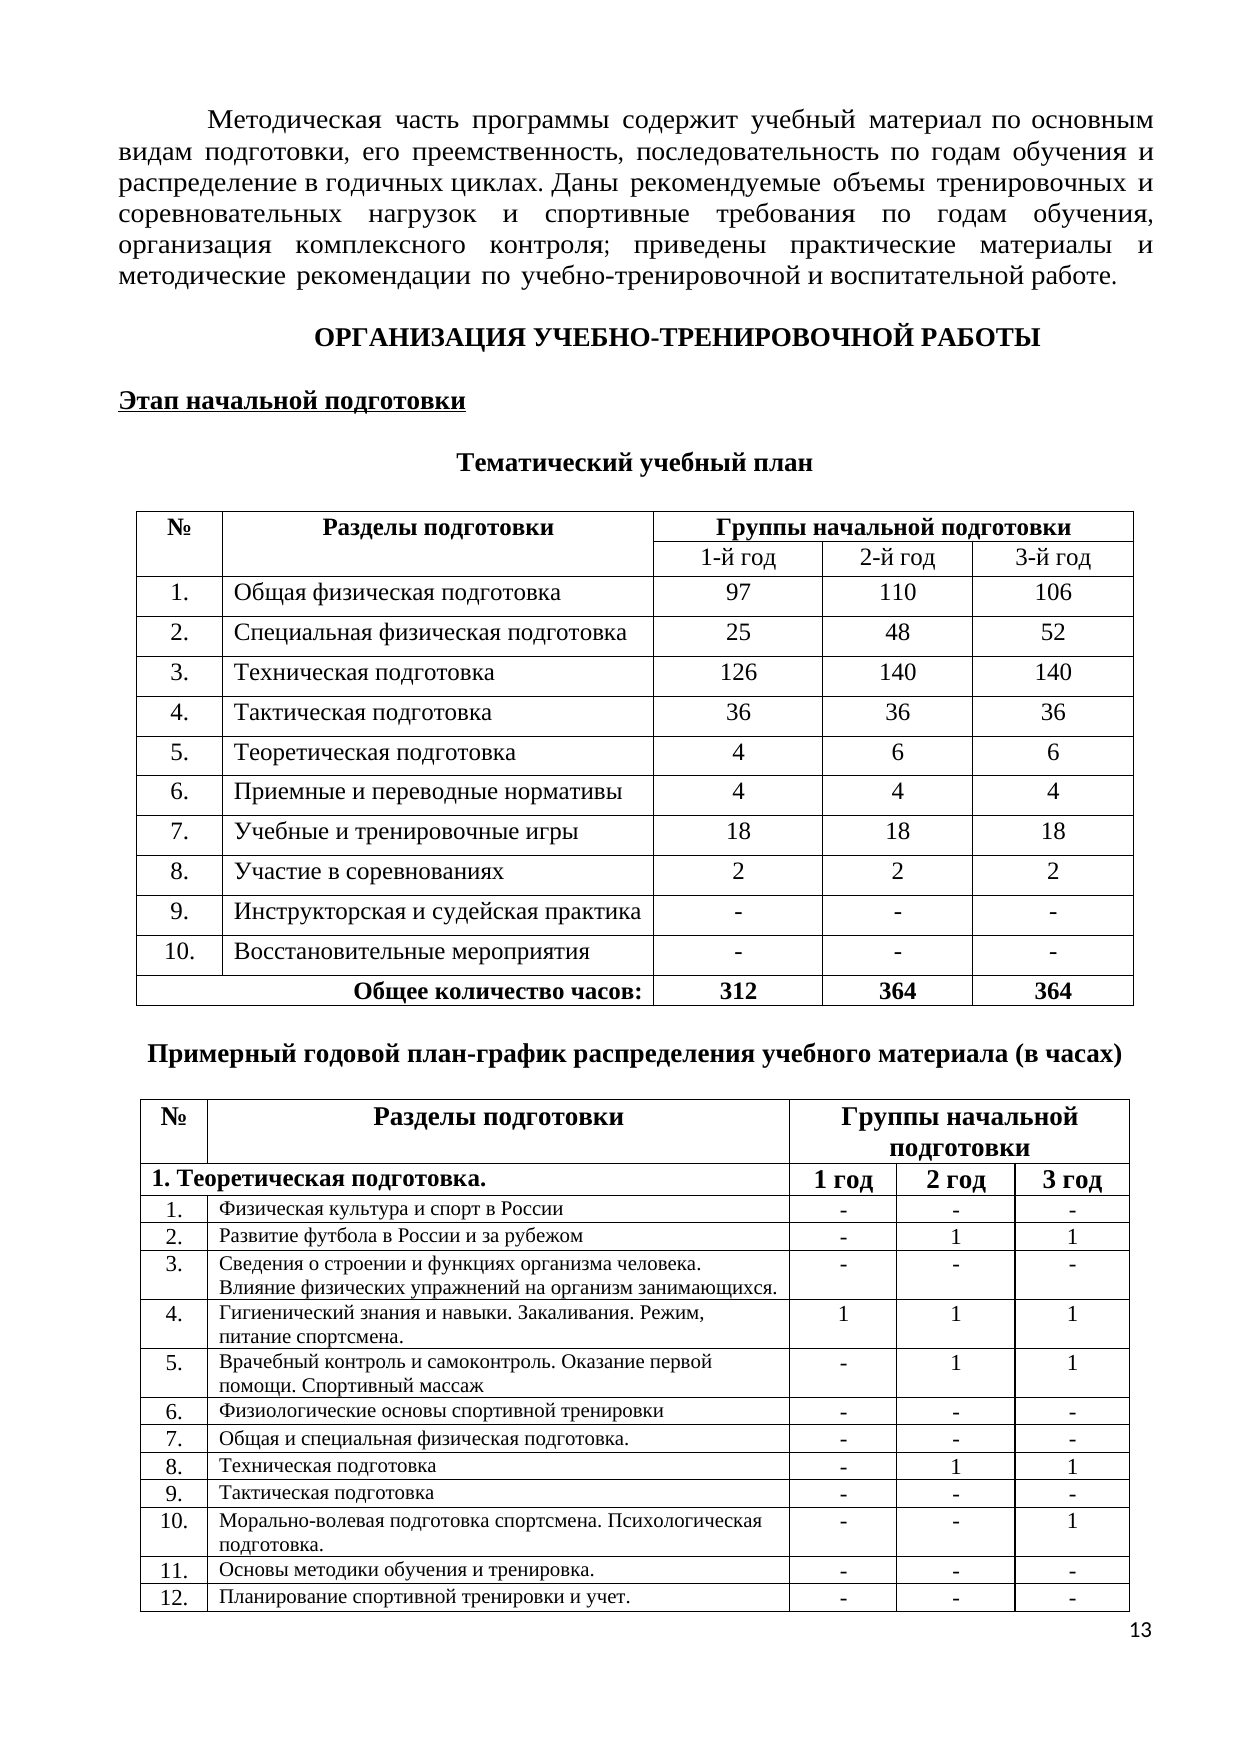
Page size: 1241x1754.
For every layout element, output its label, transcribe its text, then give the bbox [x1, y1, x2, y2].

table_cell - [790, 1349, 896, 1397]
table_cell - [1016, 1196, 1129, 1222]
table_cell 6. [137, 776, 222, 815]
table_cell 5. [137, 737, 222, 775]
table_cell 6 [823, 737, 972, 775]
table_cell 1. [137, 577, 222, 616]
table_cell 1 год [790, 1164, 896, 1195]
table_cell 2 [654, 856, 822, 895]
table_cell 2 год [897, 1164, 1014, 1195]
table_cell 140 [823, 657, 972, 696]
table_cell 6 [973, 737, 1133, 775]
table_cell 7. [141, 1425, 207, 1452]
table_cell 2 [823, 856, 972, 895]
table_cell Общее количество часов: [137, 976, 653, 1005]
table_cell - [897, 1398, 1014, 1424]
table_cell 7. [137, 816, 222, 855]
table_cell Учебные и тренировочные игры [223, 816, 653, 855]
table_cell 48 [823, 617, 972, 656]
table_cell - [897, 1557, 1014, 1583]
table_cell 106 [973, 577, 1133, 616]
table_cell Участие в соревнованиях [223, 856, 653, 895]
table_cell Морально-волевая подготовка спортсмена. Психологическая подготовка. [208, 1508, 789, 1556]
table_header Группы начальной подготовки [654, 512, 1133, 541]
table_cell 4 [654, 737, 822, 775]
table_cell Врачебный контроль и самоконтроль. Оказание первой помощи. Спортивный массаж [208, 1349, 789, 1397]
table_cell Гигиенический знания и навыки. Закаливания. Режим, питание спортсмена. [208, 1300, 789, 1348]
table_cell Техническая подготовка [208, 1453, 789, 1479]
table_cell - [897, 1508, 1014, 1556]
table_cell - [897, 1584, 1014, 1611]
table_cell Техническая подготовка [223, 657, 653, 696]
table_cell 18 [823, 816, 972, 855]
table_cell - [897, 1425, 1014, 1452]
table_cell 10. [141, 1508, 207, 1556]
table_cell 4 [654, 776, 822, 815]
table_cell 97 [654, 577, 822, 616]
table_cell 3. [137, 657, 222, 696]
table_cell 4 [973, 776, 1133, 815]
table_cell 36 [823, 697, 972, 736]
table_cell 1. [141, 1196, 207, 1222]
table_cell Тактическая подготовка [223, 697, 653, 736]
text Организация учебно-тренировочной работы [118, 321, 1148, 353]
table_header Разделы подготовки [208, 1100, 789, 1162]
table_cell - [790, 1223, 896, 1249]
table_cell 11. [141, 1557, 207, 1583]
table_cell - [1016, 1251, 1129, 1299]
text Этап начальной подготовки [118, 384, 1152, 415]
table_header № [141, 1100, 207, 1162]
table_cell - [1016, 1480, 1129, 1507]
table_cell - [790, 1251, 896, 1299]
table_header № [137, 512, 222, 576]
table_cell 8. [141, 1453, 207, 1479]
table_cell - [790, 1398, 896, 1424]
table_cell Тактическая подготовка [208, 1480, 789, 1507]
table_cell 4. [137, 697, 222, 736]
table_header Разделы подготовки [223, 512, 653, 576]
table_cell Теоретическая подготовка [223, 737, 653, 775]
text Примерный годовой план-график распределения учебного материала (в часах) [118, 1037, 1152, 1068]
table_cell - [790, 1480, 896, 1507]
table_header Группы начальной подготовки [790, 1100, 1129, 1162]
table_cell 1 [1016, 1349, 1129, 1397]
table_cell 4 [823, 776, 972, 815]
table_cell - [654, 896, 822, 935]
table_cell 36 [973, 697, 1133, 736]
table_cell - [1016, 1398, 1129, 1424]
table_cell 1 [897, 1223, 1014, 1249]
table_cell 110 [823, 577, 972, 616]
table_cell Приемные и переводные нормативы [223, 776, 653, 815]
table_cell 18 [973, 816, 1133, 855]
table_cell 6. [141, 1398, 207, 1424]
table_cell 3. [141, 1251, 207, 1299]
table_cell Инструкторская и судейская практика [223, 896, 653, 935]
table_cell Основы методики обучения и тренировка. [208, 1557, 789, 1583]
table_cell 4. [141, 1300, 207, 1348]
table_cell 9. [141, 1480, 207, 1507]
table_cell - [897, 1480, 1014, 1507]
table_cell - [790, 1196, 896, 1222]
table_cell 1 [1016, 1300, 1129, 1348]
table_cell 364 [823, 976, 972, 1005]
table_cell Физиологические основы спортивной тренировки [208, 1398, 789, 1424]
table_cell - [897, 1251, 1014, 1299]
text Тематический учебный план [118, 446, 1152, 477]
table_cell 1-й год [654, 542, 822, 576]
table_cell Восстановительные мероприятия [223, 936, 653, 975]
table_cell Развитие футбола в России и за рубежом [208, 1223, 789, 1249]
table_cell 2 [973, 856, 1133, 895]
table_cell - [790, 1425, 896, 1452]
table_cell 140 [973, 657, 1133, 696]
table_cell - [1016, 1425, 1129, 1452]
table_cell 2. [137, 617, 222, 656]
table_cell 1 [897, 1453, 1014, 1479]
table_cell - [790, 1508, 896, 1556]
table_cell - [973, 936, 1133, 975]
table_cell - [973, 896, 1133, 935]
table_cell 364 [973, 976, 1133, 1005]
table_cell 3 год [1016, 1164, 1129, 1195]
table_cell 1 [1016, 1223, 1129, 1249]
table_cell 9. [137, 896, 222, 935]
table_cell 18 [654, 816, 822, 855]
table_cell - [790, 1584, 896, 1611]
table_cell - [1016, 1557, 1129, 1583]
table_cell 126 [654, 657, 822, 696]
table_cell Общая физическая подготовка [223, 577, 653, 616]
table_cell 10. [137, 936, 222, 975]
table_cell - [790, 1453, 896, 1479]
table_cell 36 [654, 697, 822, 736]
table_cell 1. Теоретическая подготовка. [141, 1164, 789, 1195]
table_cell 1 [790, 1300, 896, 1348]
table_cell 1 [1016, 1453, 1129, 1479]
table_cell - [823, 936, 972, 975]
table_cell 25 [654, 617, 822, 656]
table_cell Физическая культура и спорт в России [208, 1196, 789, 1222]
text Методическая часть программы содержит учебный материал по основным видам подготовки, его преемственность, последовательность по годам обучения и распределение в годичных циклах. Даны рекомендуемые объемы тренировочных и соревновательных нагрузок и спортивные требования по годам обучения, организация комплексного контроля; приведены практические материалы и методические рекомендации по учебно-тренировочной и воспитательной работе. [118, 103, 1154, 290]
table_cell 52 [973, 617, 1133, 656]
table_cell 3-й год [973, 542, 1133, 576]
table_cell 2-й год [823, 542, 972, 576]
table_cell 1 [897, 1300, 1014, 1348]
table_cell - [897, 1196, 1014, 1222]
table_cell 1 [1016, 1508, 1129, 1556]
table_cell 2. [141, 1223, 207, 1249]
table_cell Сведения о строении и функциях организма человека. Влияние физических упражнений на организм занимающихся. [208, 1251, 789, 1299]
table_cell - [790, 1557, 896, 1583]
table_cell - [1016, 1584, 1129, 1611]
table_cell - [654, 936, 822, 975]
table_cell - [823, 896, 972, 935]
table_cell 12. [141, 1584, 207, 1611]
table_cell 1 [897, 1349, 1014, 1397]
table_cell 312 [654, 976, 822, 1005]
table_cell Общая и специальная физическая подготовка. [208, 1425, 789, 1452]
table_cell Специальная физическая подготовка [223, 617, 653, 656]
table_cell 5. [141, 1349, 207, 1397]
table_cell 8. [137, 856, 222, 895]
table_cell Планирование спортивной тренировки и учет. [208, 1584, 789, 1611]
